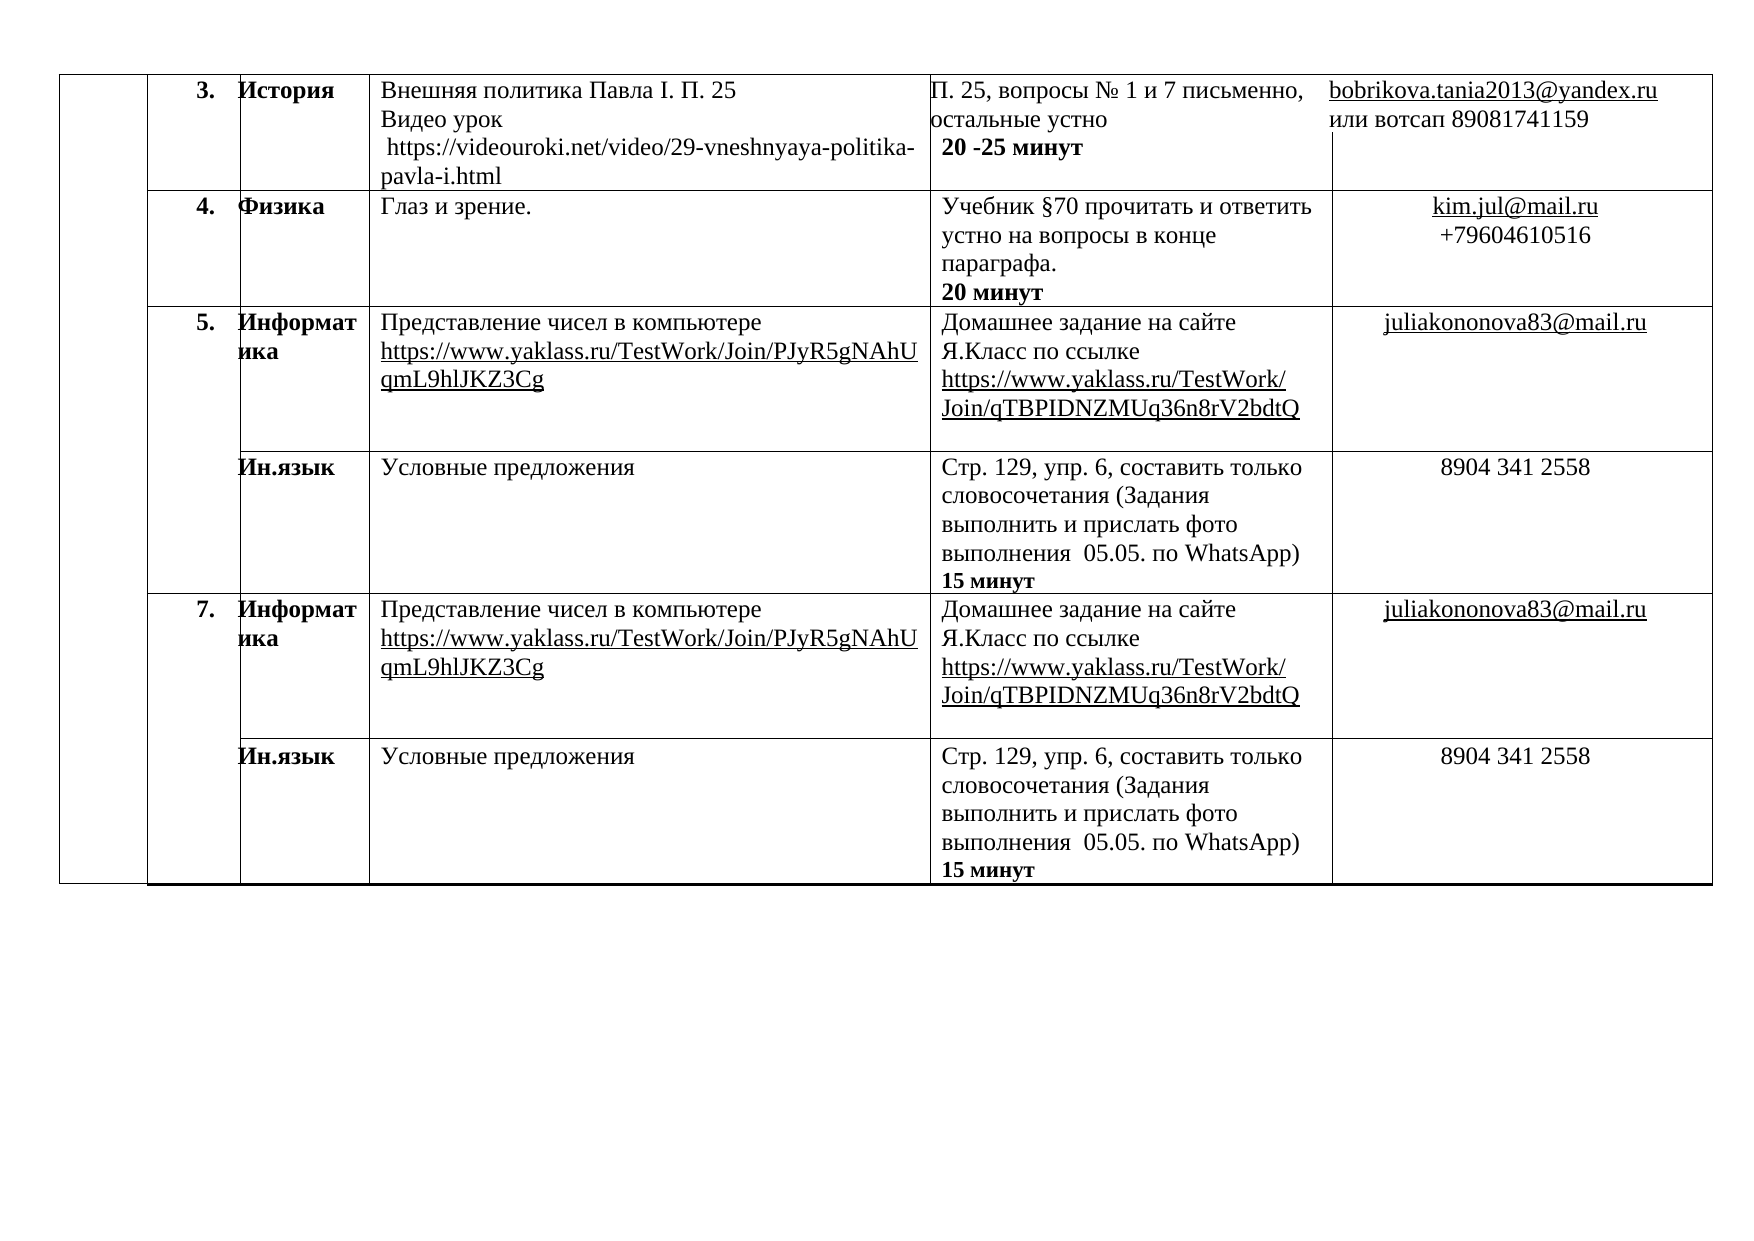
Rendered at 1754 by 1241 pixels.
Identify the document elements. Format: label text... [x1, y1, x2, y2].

table_cell [148, 75, 240, 190]
table_cell juliakononova83@mail.ru [1333, 307, 1712, 451]
table_cell Условные предложения [370, 452, 930, 593]
table_cell Глаз и зрение. [370, 191, 930, 306]
table_cell Внешняя политика Павла I. П. 25 Видео урок https://videouroki.net/video/29-vneshnyaya-politika-pavla-i.html [370, 75, 930, 190]
table_cell [148, 307, 240, 593]
table_cell kim.jul@mail.ru +79604610516 [1333, 191, 1712, 306]
table_cell Представление чисел в компьютере https://www.yaklass.ru/TestWork/Join/PJyR5gNAhUqmL9hlJKZ3Cg [370, 307, 930, 451]
table_cell Домашнее задание на сайте Я.Класс по ссылке https://www.yaklass.ru/TestWork/Join/qTBPIDNZMUq36n8rV2bdtQ [931, 307, 1332, 451]
table_cell Условные предложения [370, 739, 930, 882]
table_cell juliakononova83@mail.ru [1333, 594, 1712, 738]
table_cell [148, 594, 240, 882]
table_cell Информатика [241, 307, 369, 451]
table_cell Домашнее задание на сайте Я.Класс по ссылке https://www.yaklass.ru/TestWork/Join/qTBPIDNZMUq36n8rV2bdtQ [931, 594, 1332, 738]
table_cell Ин.язык [241, 739, 369, 882]
table_cell Физика [241, 191, 369, 306]
table_cell [148, 191, 240, 306]
table_cell bobrikova.tania2013@yandex.ru или вотсап 89081741159 [1333, 75, 1712, 190]
table_cell 8904 341 2558 [1333, 452, 1712, 593]
table_cell Ин.язык [241, 452, 369, 593]
table_cell Учебник §70 прочитать и ответить устно на вопросы в конце параграфа. 20 минут [931, 191, 1332, 306]
table_cell П. 25, вопросы № 1 и 7 письменно, остальные устно 20 -25 минут [931, 75, 1332, 190]
table_cell Представление чисел в компьютере https://www.yaklass.ru/TestWork/Join/PJyR5gNAhUqmL9hlJKZ3Cg [370, 594, 930, 738]
table_cell Стр. 129, упр. 6, составить только словосочетания (Задания выполнить и прислать фото выполнения 05.05. по WhatsАрp) 15 минут [931, 739, 1332, 882]
table_cell История [241, 75, 369, 190]
table_cell Информатика [241, 594, 369, 738]
table_cell 8904 341 2558 [1333, 739, 1712, 882]
table_cell Стр. 129, упр. 6, составить только словосочетания (Задания выполнить и прислать фото выполнения 05.05. по WhatsАрp) 15 минут [931, 452, 1332, 593]
